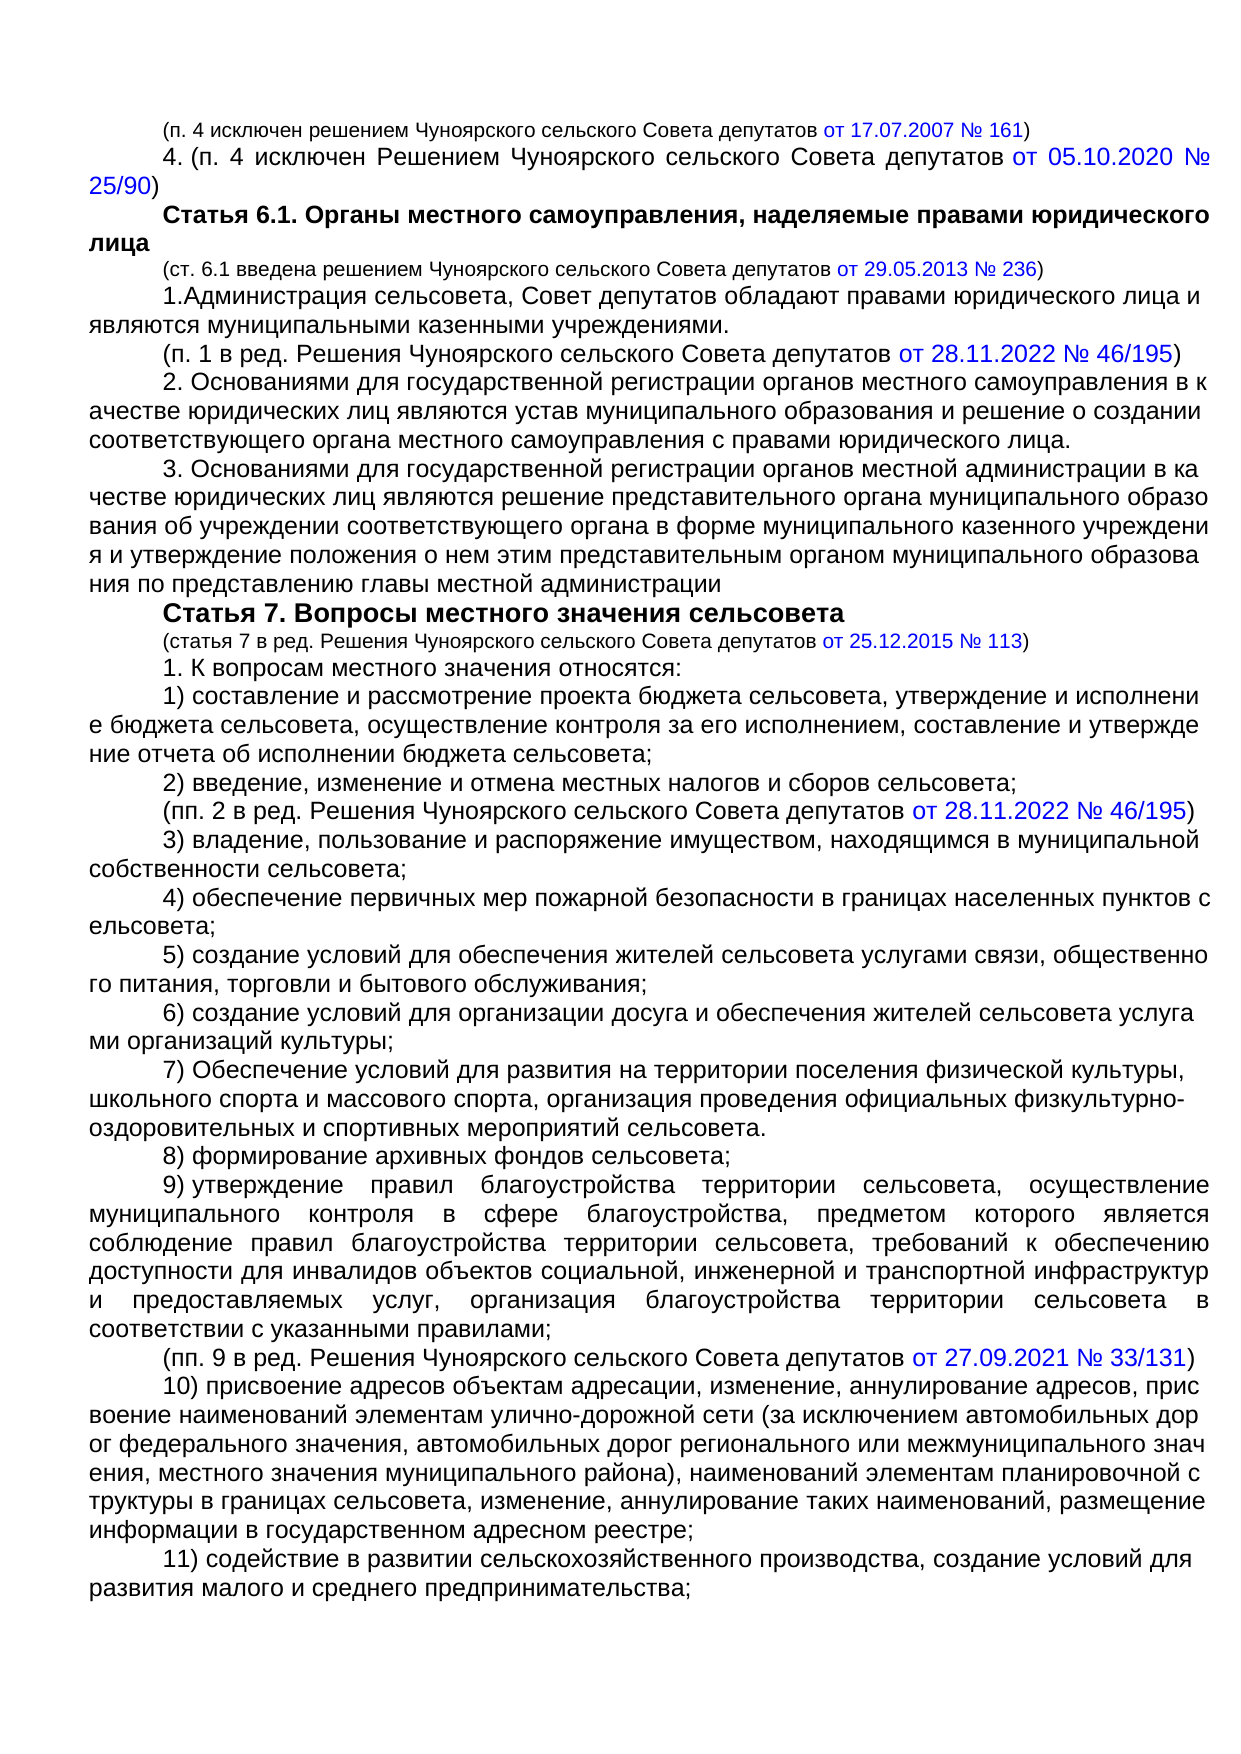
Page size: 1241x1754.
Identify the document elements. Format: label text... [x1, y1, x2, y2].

text 10) присвоение адресов объектам адресации, изменение, аннулирование адресов, присвоение наименований элементам улично-дорожной сети (за исключением автомобильных дорог федерального значения, автомобильных дорог регионального или межмуниципального значения, местного значения муниципального района), наименований элементам планировочной структуры в границах сельсовета, изменение, аннулирование таких наименований, размещение информации в государственном адресном реестре; [89, 1371, 1211, 1544]
text Статья 7. Вопросы местного значения сельсовета [89, 597, 1211, 628]
text (п. 4 исключен решением Чуноярского сельского Совета депутатов от 17.07.2007 № 161) [89, 118, 1211, 142]
text 4) обеспечение первичных мер пожарной безопасности в границах населенных пунктов сельсовета; [89, 882, 1211, 940]
text 1. К вопросам местного значения относятся: [89, 652, 1211, 681]
text 7) Обеспечение условий для развития на территории поселения физической культуры, школьного спорта и массового спорта, организация проведения официальных физкультурно-оздоровительных и спортивных мероприятий сельсовета. [89, 1055, 1211, 1141]
text 4. (п. 4 исключен Решением Чуноярского сельского Совета депутатов от 05.10.2020 № 25/90) [89, 142, 1211, 199]
text 2) введение, изменение и отмена местных налогов и сборов сельсовета; [89, 767, 1211, 796]
text 5) создание условий для обеспечения жителей сельсовета услугами связи, общественного питания, торговли и бытового обслуживания; [89, 940, 1211, 997]
text 1) составление и рассмотрение проекта бюджета сельсовета, утверждение и исполнение бюджета сельсовета, осуществление контроля за его исполнением, составление и утверждение отчета об исполнении бюджета сельсовета; [89, 681, 1211, 767]
text (ст. 6.1 введена решением Чуноярского сельского Совета депутатов от 29.05.2013 № 236) [89, 257, 1211, 281]
text 3. Основаниями для государственной регистрации органов местной администрации в качестве юридических лиц являются решение представительного органа муниципального образования об учреждении соответствующего органа в форме муниципального казенного учреждения и утверждение положения о нем этим представительным органом муниципального образования по представлению главы местной администрации [89, 453, 1211, 597]
text (п. 1 в ред. Решения Чуноярского сельского Совета депутатов от 28.11.2022 № 46/195) [89, 338, 1211, 367]
text (пп. 2 в ред. Решения Чуноярского сельского Совета депутатов от 28.11.2022 № 46/195) [89, 796, 1211, 825]
text 8) формирование архивных фондов сельсовета; [89, 1141, 1211, 1170]
text 6) создание условий для организации досуга и обеспечения жителей сельсовета услугами организаций культуры; [89, 997, 1211, 1055]
text 11) содействие в развитии сельскохозяйственного производства, создание условий для развития малого и среднего предпринимательства; [89, 1544, 1211, 1601]
text (пп. 9 в ред. Решения Чуноярского сельского Совета депутатов от 27.09.2021 № 33/131) [89, 1342, 1211, 1371]
text 2. Основаниями для государственной регистрации органов местного самоуправления в качестве юридических лиц являются устав муниципального образования и решение о создании соответствующего органа местного самоуправления с правами юридического лица. [89, 367, 1211, 453]
text 1.Администрация сельсовета, Совет депутатов обладают правами юридического лица и являются муниципальными казенными учреждениями. [89, 281, 1211, 338]
text Статья 6.1. Органы местного самоуправления, наделяемые правами юридического лица [89, 199, 1211, 257]
text 3) владение, пользование и распоряжение имуществом, находящимся в муниципальной собственности сельсовета; [89, 825, 1211, 882]
text (статья 7 в ред. Решения Чуноярского сельского Совета депутатов от 25.12.2015 № 113) [89, 628, 1211, 652]
text 9) утверждение правил благоустройства территории сельсовета, осуществление муниципального контроля в сфере благоустройства, предметом которого является соблюдение правил благоустройства территории сельсовета, требований к обеспечению доступности для инвалидов объектов социальной, инженерной и транспортной инфраструктур и предоставляемых услуг, организация благоустройства территории сельсовета в соответствии с указанными правилами; [89, 1170, 1211, 1342]
